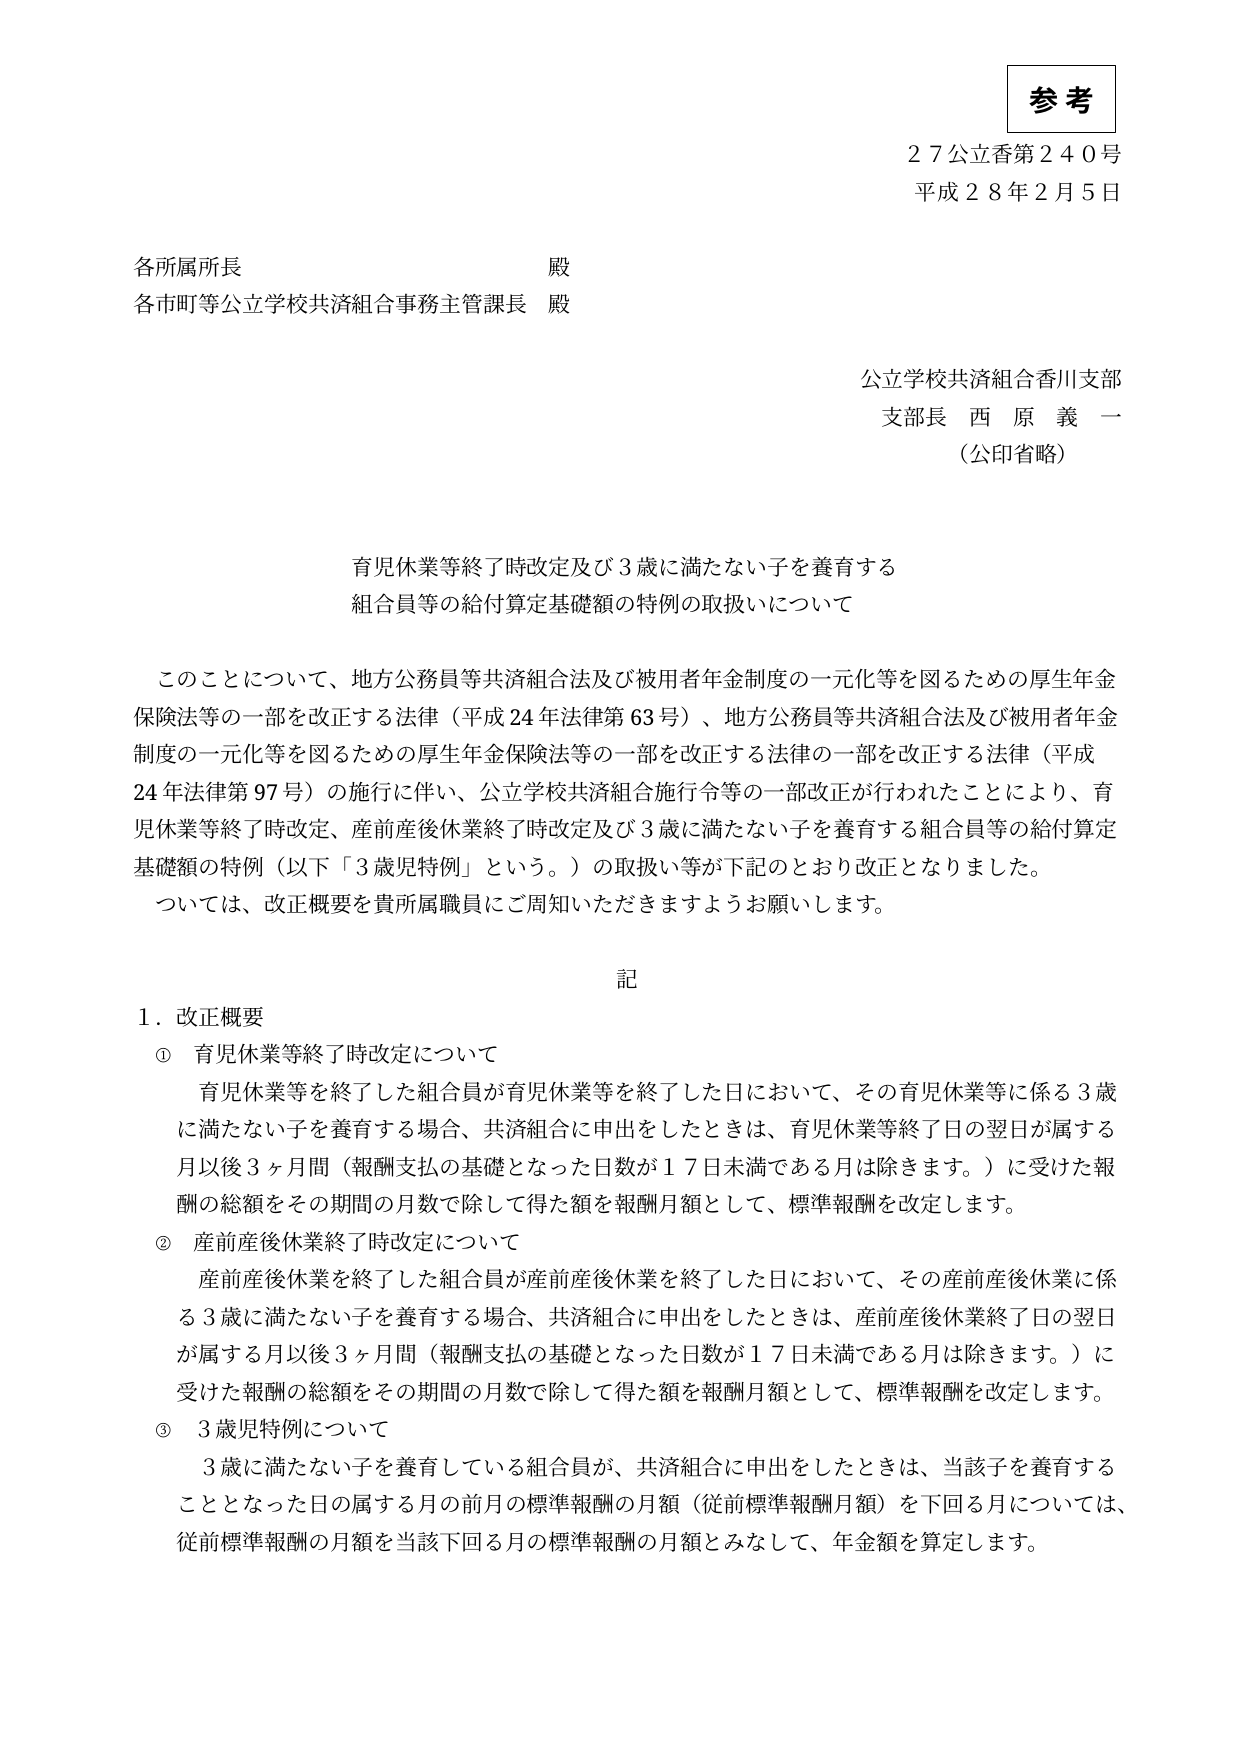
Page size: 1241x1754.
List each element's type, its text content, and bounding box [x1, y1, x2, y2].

text ① 育児休業等終了時改定について [155, 1034, 1122, 1072]
text ３歳に満たない子を養育している組合員が、共済組合に申出をしたときは、当該子を養育することとなった日の属する月の前月の標準報酬の月額（従前標準報酬月額）を下回る月については、従前標準報酬の月額を当該下回る月の標準報酬の月額とみなして、年金額を算定します。 [177, 1447, 1122, 1559]
text （公印省略） [133, 434, 1078, 472]
text 育児休業等終了時改定及び３歳に満たない子を養育する [133, 547, 1122, 584]
text ③ ３歳児特例について [155, 1409, 1122, 1447]
text 各市町等公立学校共済組合事務主管課長 殿 [133, 284, 1122, 322]
text 各所属所長 殿 [133, 247, 1122, 284]
text １．改正概要 [133, 997, 1122, 1034]
text ２７公立香第２４０号 [133, 134, 1122, 172]
text 公立学校共済組合香川支部 [133, 359, 1122, 397]
text 産前産後休業を終了した組合員が産前産後休業を終了した日において、その産前産後休業に係る３歳に満たない子を養育する場合、共済組合に申出をしたときは、産前産後休業終了日の翌日が属する月以後３ヶ月間（報酬支払の基礎となった日数が１７日未満である月は除きます。）に受けた報酬の総額をその期間の月数で除して得た額を報酬月額として、標準報酬を改定します。 [155, 1259, 1122, 1409]
text 組合員等の給付算定基礎額の特例の取扱いについて [133, 584, 1122, 622]
text 平成２８年２月５日 [133, 172, 1122, 209]
text 記 [133, 959, 1122, 997]
text このことについて、地方公務員等共済組合法及び被用者年金制度の一元化等を図るための厚生年金保険法等の一部を改正する法律（平成24年法律第63号）、地方公務員等共済組合法及び被用者年金制度の一元化等を図るための厚生年金保険法等の一部を改正する法律の一部を改正する法律（平成24年法律第97号）の施行に伴い、公立学校共済組合施行令等の一部改正が行われたことにより、育児休業等終了時改定、産前産後休業終了時改定及び３歳に満たない子を養育する組合員等の給付算定基礎額の特例（以下「３歳児特例」という。）の取扱い等が下記のとおり改正となりました。 [133, 659, 1122, 884]
text 支部長 西 原 義 一 [133, 397, 1122, 434]
text ② 産前産後休業終了時改定について [155, 1222, 1122, 1259]
text ついては、改正概要を貴所属職員にご周知いただきますようお願いします。 [133, 884, 1122, 922]
text 育児休業等を終了した組合員が育児休業等を終了した日において、その育児休業等に係る３歳に満たない子を養育する場合、共済組合に申出をしたときは、育児休業等終了日の翌日が属する月以後３ヶ月間（報酬支払の基礎となった日数が１７日未満である月は除きます。）に受けた報酬の総額をその期間の月数で除して得た額を報酬月額として、標準報酬を改定します。 [155, 1072, 1122, 1222]
